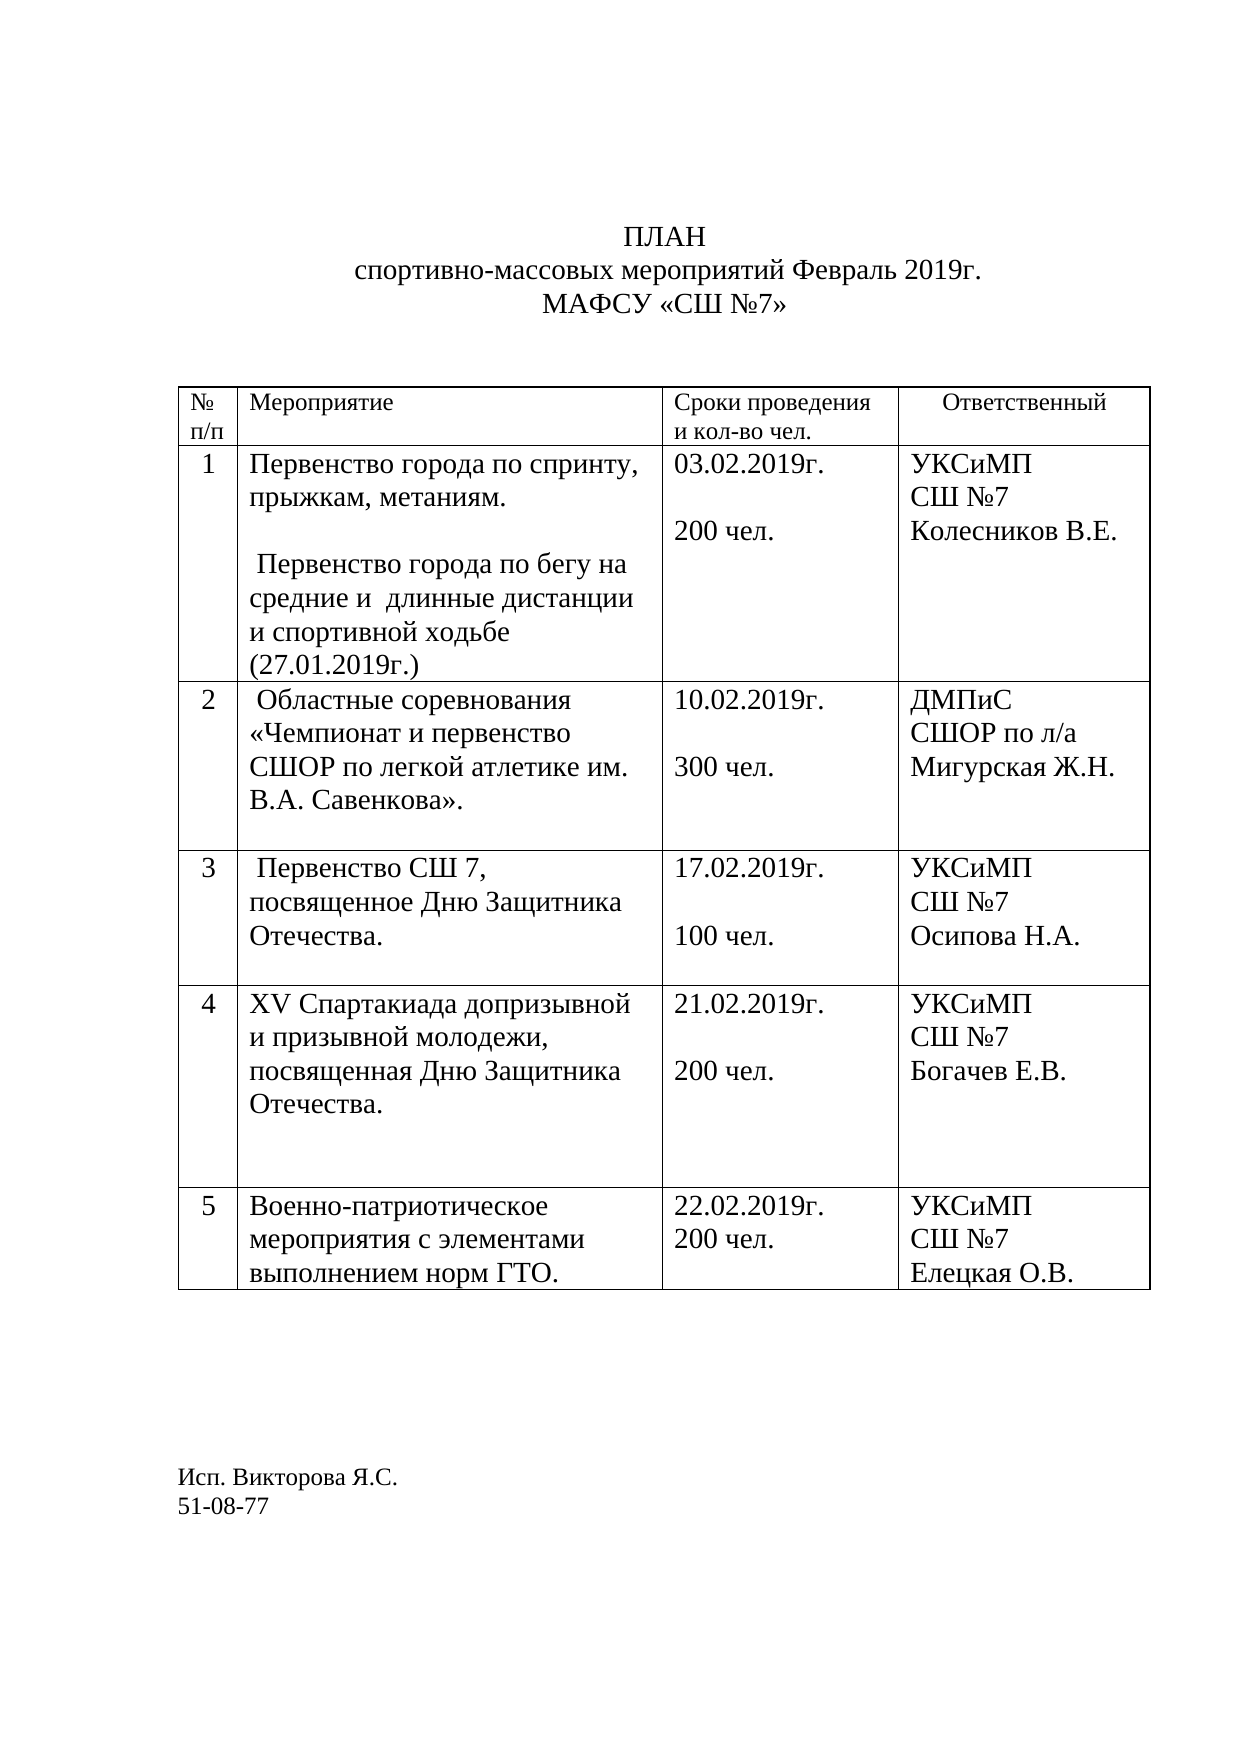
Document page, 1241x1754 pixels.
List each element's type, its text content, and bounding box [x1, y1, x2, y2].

table_cell Первенство города по спринту, прыжкам, метаниям. Первенство города по бегу на средние и длинные дистанции и спортивной ходьбе (27.01.2019г.) [238, 446, 662, 681]
table_cell 17.02.2019г. 100 чел. [663, 851, 898, 985]
table_cell 1 [179, 446, 237, 681]
table_header Мероприятие [238, 388, 662, 445]
table_cell Областные соревнования «Чемпионат и первенство СШОР по легкой атлетике им. В.А. Савенкова». [238, 682, 662, 849]
table_cell 10.02.2019г. 300 чел. [663, 682, 898, 849]
text ПЛАН [177, 219, 1152, 252]
table_cell 4 [179, 986, 237, 1187]
text Исп. Викторова Я.С. [177, 1462, 1152, 1491]
table_header Сроки проведения и кол-во чел. [663, 388, 898, 445]
table_cell ДМПиС СШОР по л/а Мигурская Ж.Н. [899, 682, 1149, 849]
table_cell XV Спартакиада допризывной и призывной молодежи, посвященная Дню Защитника Отечества. [238, 986, 662, 1187]
table_cell Первенство СШ 7, посвященное Дню Защитника Отечества. [238, 851, 662, 985]
table_cell 21.02.2019г. 200 чел. [663, 986, 898, 1187]
table_cell 2 [179, 682, 237, 849]
table_cell УКСиМП СШ №7 Богачев Е.В. [899, 986, 1149, 1187]
table_cell 3 [179, 851, 237, 985]
table_header № п/п [179, 388, 237, 445]
table_header Ответственный [899, 388, 1149, 445]
text 51-08-77 [177, 1491, 1152, 1520]
table_cell УКСиМП СШ №7 Осипова Н.А. [899, 851, 1149, 985]
table_cell УКСиМП СШ №7 Елецкая О.В. [899, 1188, 1149, 1289]
table_cell Военно-патриотическое мероприятия с элементами выполнением норм ГТО. [238, 1188, 662, 1289]
text спортивно-массовых мероприятий Февраль 2019г. [177, 252, 1152, 286]
table_cell 03.02.2019г. 200 чел. [663, 446, 898, 681]
text МАФСУ «СШ №7» [177, 286, 1152, 319]
table_cell УКСиМП СШ №7 Колесников В.Е. [899, 446, 1149, 681]
table_cell 5 [179, 1188, 237, 1289]
table_cell 22.02.2019г. 200 чел. [663, 1188, 898, 1289]
